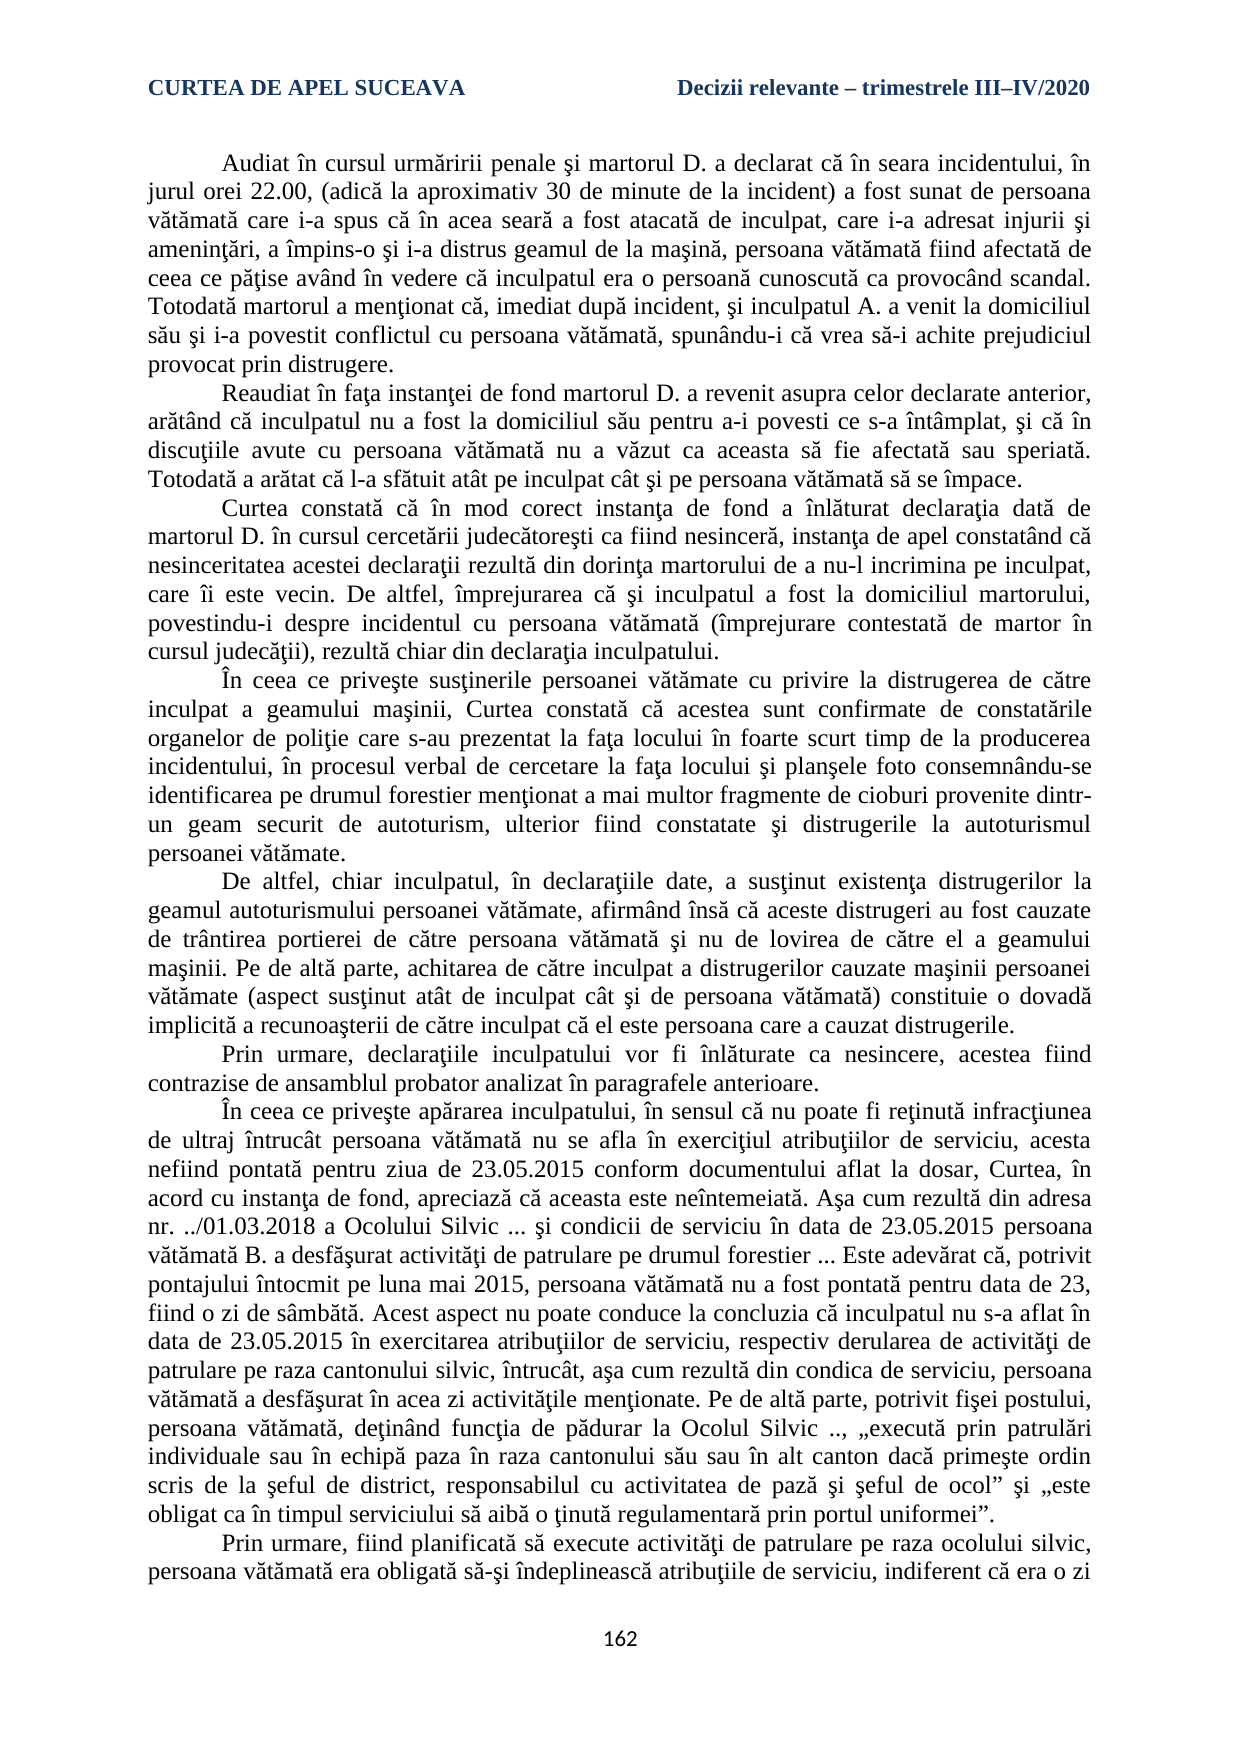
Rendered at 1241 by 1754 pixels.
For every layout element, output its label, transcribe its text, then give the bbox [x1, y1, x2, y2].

text Audiat în cursul urmăririi penale şi martorul D. a declarat că în seara incidentului, în jurul orei 22.00, (adică la aproximativ 30 de minute de la incident) a fost sunat de persoana vătămată care i-a spus că în acea seară a fost atacată de inculpat, care i-a adresat injurii şi ameninţări, a împins-o şi i-a distrus geamul de la maşină, persoana vătămată fiind afectată de ceea ce păţise având în vedere că inculpatul era o persoană cunoscută ca provocând scandal. Totodată martorul a menţionat că, imediat după incident, şi inculpatul A. a venit la domiciliul său şi i-a povestit conflictul cu persoana vătămată, spunându-i că vrea să-i achite prejudiciul provocat prin distrugere. [148, 148, 1093, 378]
text În ceea ce priveşte apărarea inculpatului, în sensul că nu poate fi reţinută infracţiunea de ultraj întrucât persoana vătămată nu se afla în exerciţiul atribuţiilor de serviciu, acesta nefiind pontată pentru ziua de 23.05.2015 conform documentului aflat la dosar, Curtea, în acord cu instanţa de fond, apreciază că aceasta este neîntemeiată. Aşa cum rezultă din adresa nr. ../01.03.2018 a Ocolului Silvic ... şi condicii de serviciu în data de 23.05.2015 persoana vătămată B. a desfăşurat activităţi de patrulare pe drumul forestier ... Este adevărat că, potrivit pontajului întocmit pe luna mai 2015, persoana vătămată nu a fost pontată pentru data de 23, fiind o zi de sâmbătă. Acest aspect nu poate conduce la concluzia că inculpatul nu s-a aflat în data de 23.05.2015 în exercitarea atribuţiilor de serviciu, respectiv derularea de activităţi de patrulare pe raza cantonului silvic, întrucât, aşa cum rezultă din condica de serviciu, persoana vătămată a desfăşurat în acea zi activităţile menţionate. Pe de altă parte, potrivit fişei postului, persoana vătămată, deţinând funcţia de pădurar la Ocolul Silvic .., „execută prin patrulări individuale sau în echipă paza în raza cantonului său sau în alt canton dacă primeşte ordin scris de la şeful de district, responsabilul cu activitatea de pază şi şeful de ocol” şi „este obligat ca în timpul serviciului să aibă o ţinută regulamentară prin portul uniformei”. [148, 1096, 1093, 1528]
text Reaudiat în faţa instanţei de fond martorul D. a revenit asupra celor declarate anterior, arătând că inculpatul nu a fost la domiciliul său pentru a-i povesti ce s-a întâmplat, şi că în discuţiile avute cu persoana vătămată nu a văzut ca aceasta să fie afectată sau speriată. Totodată a arătat că l-a sfătuit atât pe inculpat cât şi pe persoana vătămată să se împace. [148, 378, 1093, 493]
text De altfel, chiar inculpatul, în declaraţiile date, a susţinut existenţa distrugerilor la geamul autoturismului persoanei vătămate, afirmând însă că aceste distrugeri au fost cauzate de trântirea portierei de către persoana vătămată şi nu de lovirea de către el a geamului maşinii. Pe de altă parte, achitarea de către inculpat a distrugerilor cauzate maşinii persoanei vătămate (aspect susţinut atât de inculpat cât şi de persoana vătămată) constituie o dovadă implicită a recunoaşterii de către inculpat că el este persoana care a cauzat distrugerile. [148, 866, 1093, 1039]
text În ceea ce priveşte susţinerile persoanei vătămate cu privire la distrugerea de către inculpat a geamului maşinii, Curtea constată că acestea sunt confirmate de constatările organelor de poliţie care s-au prezentat la faţa locului în foarte scurt timp de la producerea incidentului, în procesul verbal de cercetare la faţa locului şi planşele foto consemnându-se identificarea pe drumul forestier menţionat a mai multor fragmente de cioburi provenite dintr-un geam securit de autoturism, ulterior fiind constatate şi distrugerile la autoturismul persoanei vătămate. [148, 665, 1093, 866]
text Prin urmare, declaraţiile inculpatului vor fi înlăturate ca nesincere, acestea fiind contrazise de ansamblul probator analizat în paragrafele anterioare. [148, 1039, 1093, 1096]
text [148, 1528, 1093, 1585]
text Curtea constată că în mod corect instanţa de fond a înlăturat declaraţia dată de martorul D. în cursul cercetării judecătoreşti ca fiind nesinceră, instanţa de apel constatând că nesinceritatea acestei declaraţii rezultă din dorinţa martorului de a nu-l incrimina pe inculpat, care îi este vecin. De altfel, împrejurarea că şi inculpatul a fost la domiciliul martorului, povestindu-i despre incidentul cu persoana vătămată (împrejurare contestată de martor în cursul judecăţii), rezultă chiar din declaraţia inculpatului. [148, 493, 1093, 665]
